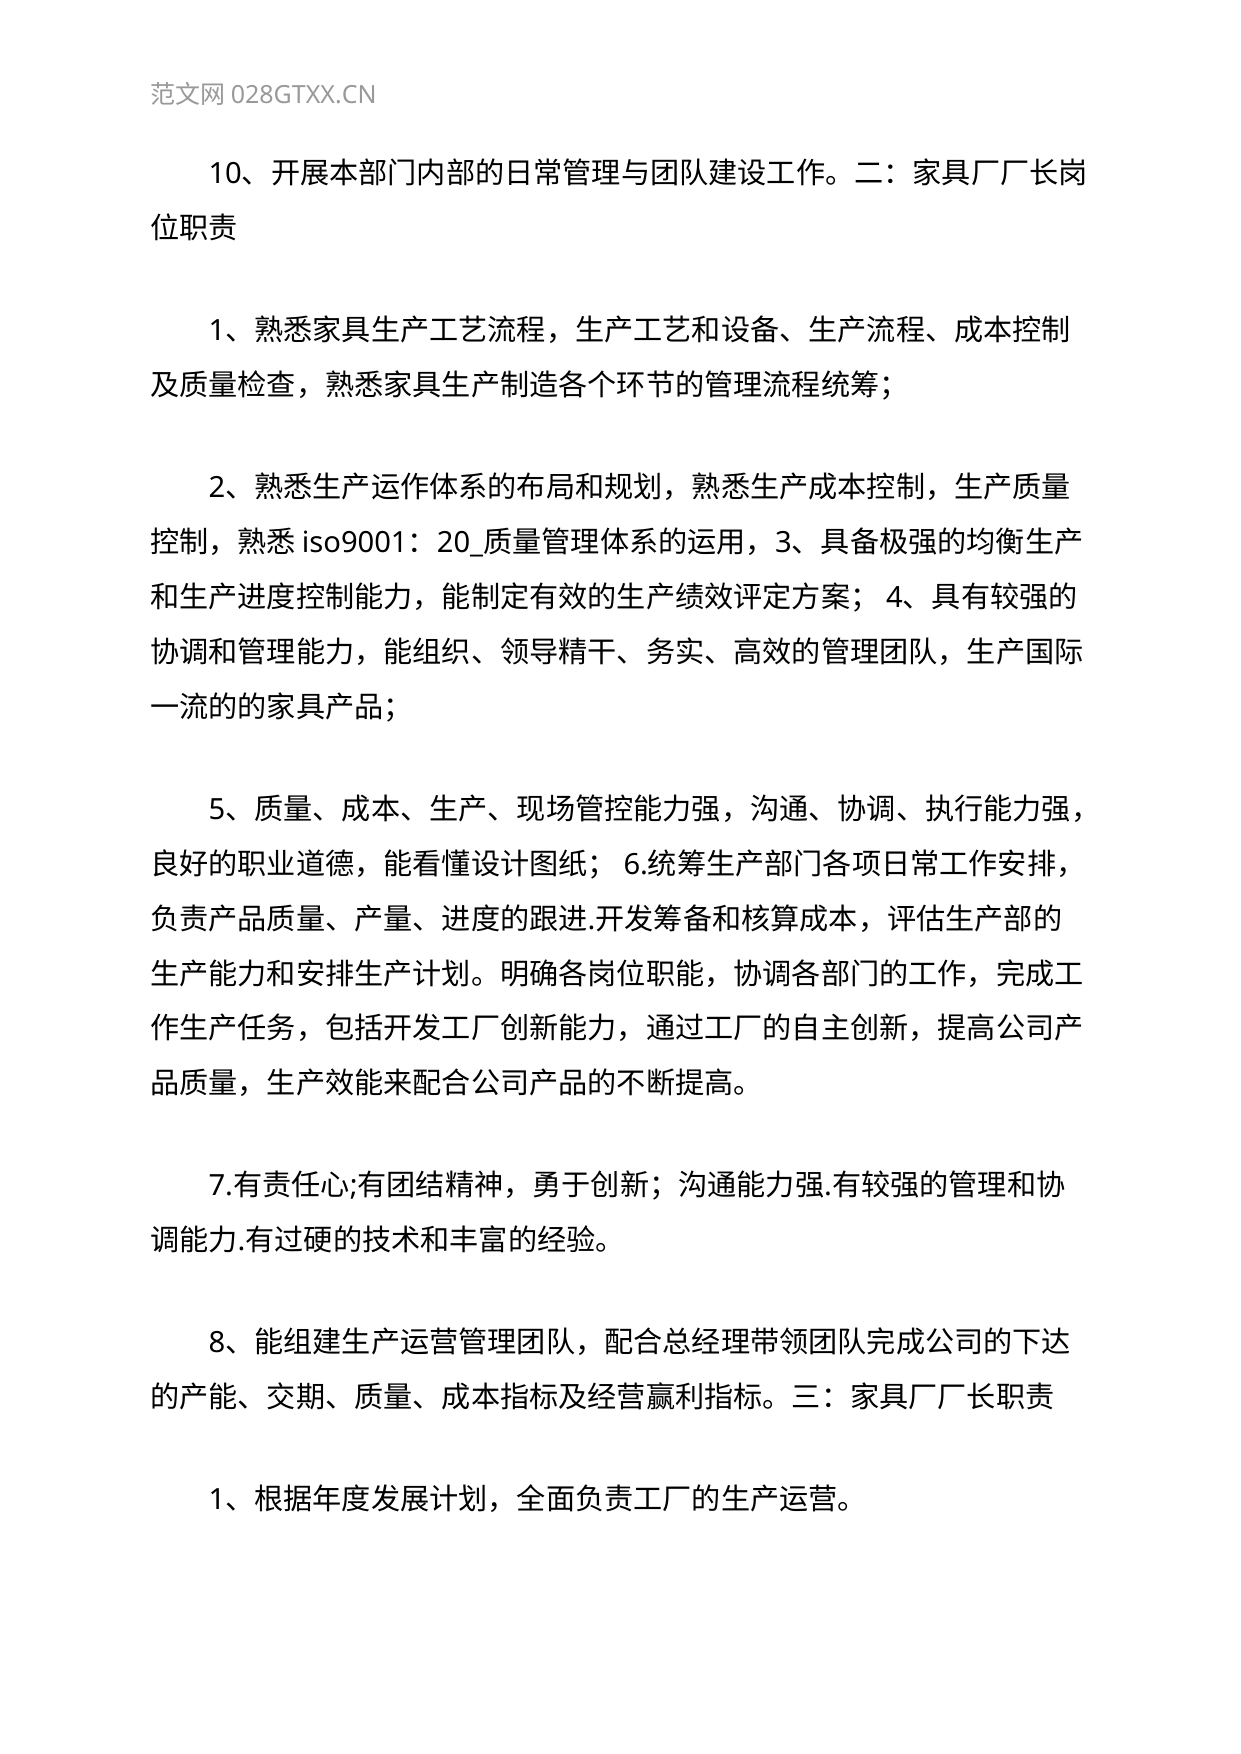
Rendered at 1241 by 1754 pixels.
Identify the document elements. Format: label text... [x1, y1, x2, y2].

text 7.有责任心;有团结精神，勇于创新；沟通能力强.有较强的管理和协调能力.有过硬的技术和丰富的经验。 [150, 1162, 1090, 1259]
text 1、熟悉家具生产工艺流程，生产工艺和设备、生产流程、成本控制及质量检查，熟悉家具生产制造各个环节的管理流程统筹； [150, 307, 1090, 404]
text 5、质量、成本、生产、现场管控能力强，沟通、协调、执行能力强，良好的职业道德，能看懂设计图纸； 6.统筹生产部门各项日常工作安排，负责产品质量、产量、进度的跟进.开发筹备和核算成本，评估生产部的生产能力和安排生产计划。明确各岗位职能，协调各部门的工作，完成工作生产任务，包括开发工厂创新能力，通过工厂的自主创新，提高公司产品质量，生产效能来配合公司产品的不断提高。 [150, 785, 1090, 1102]
text 2、熟悉生产运作体系的布局和规划，熟悉生产成本控制，生产质量控制，熟悉iso9001：20_质量管理体系的运用，3、具备极强的均衡生产和生产进度控制能力，能制定有效的生产绩效评定方案； 4、具有较强的协调和管理能力，能组织、领导精干、务实、高效的管理团队，生产国际一流的的家具产品； [150, 463, 1090, 726]
text 8、能组建生产运营管理团队，配合总经理带领团队完成公司的下达的产能、交期、质量、成本指标及经营赢利指标。三：家具厂厂长职责 [150, 1319, 1090, 1416]
text 1、根据年度发展计划，全面负责工厂的生产运营。 [150, 1476, 1090, 1518]
text 10、开展本部门内部的日常管理与团队建设工作。二：家具厂厂长岗位职责 [150, 150, 1090, 247]
